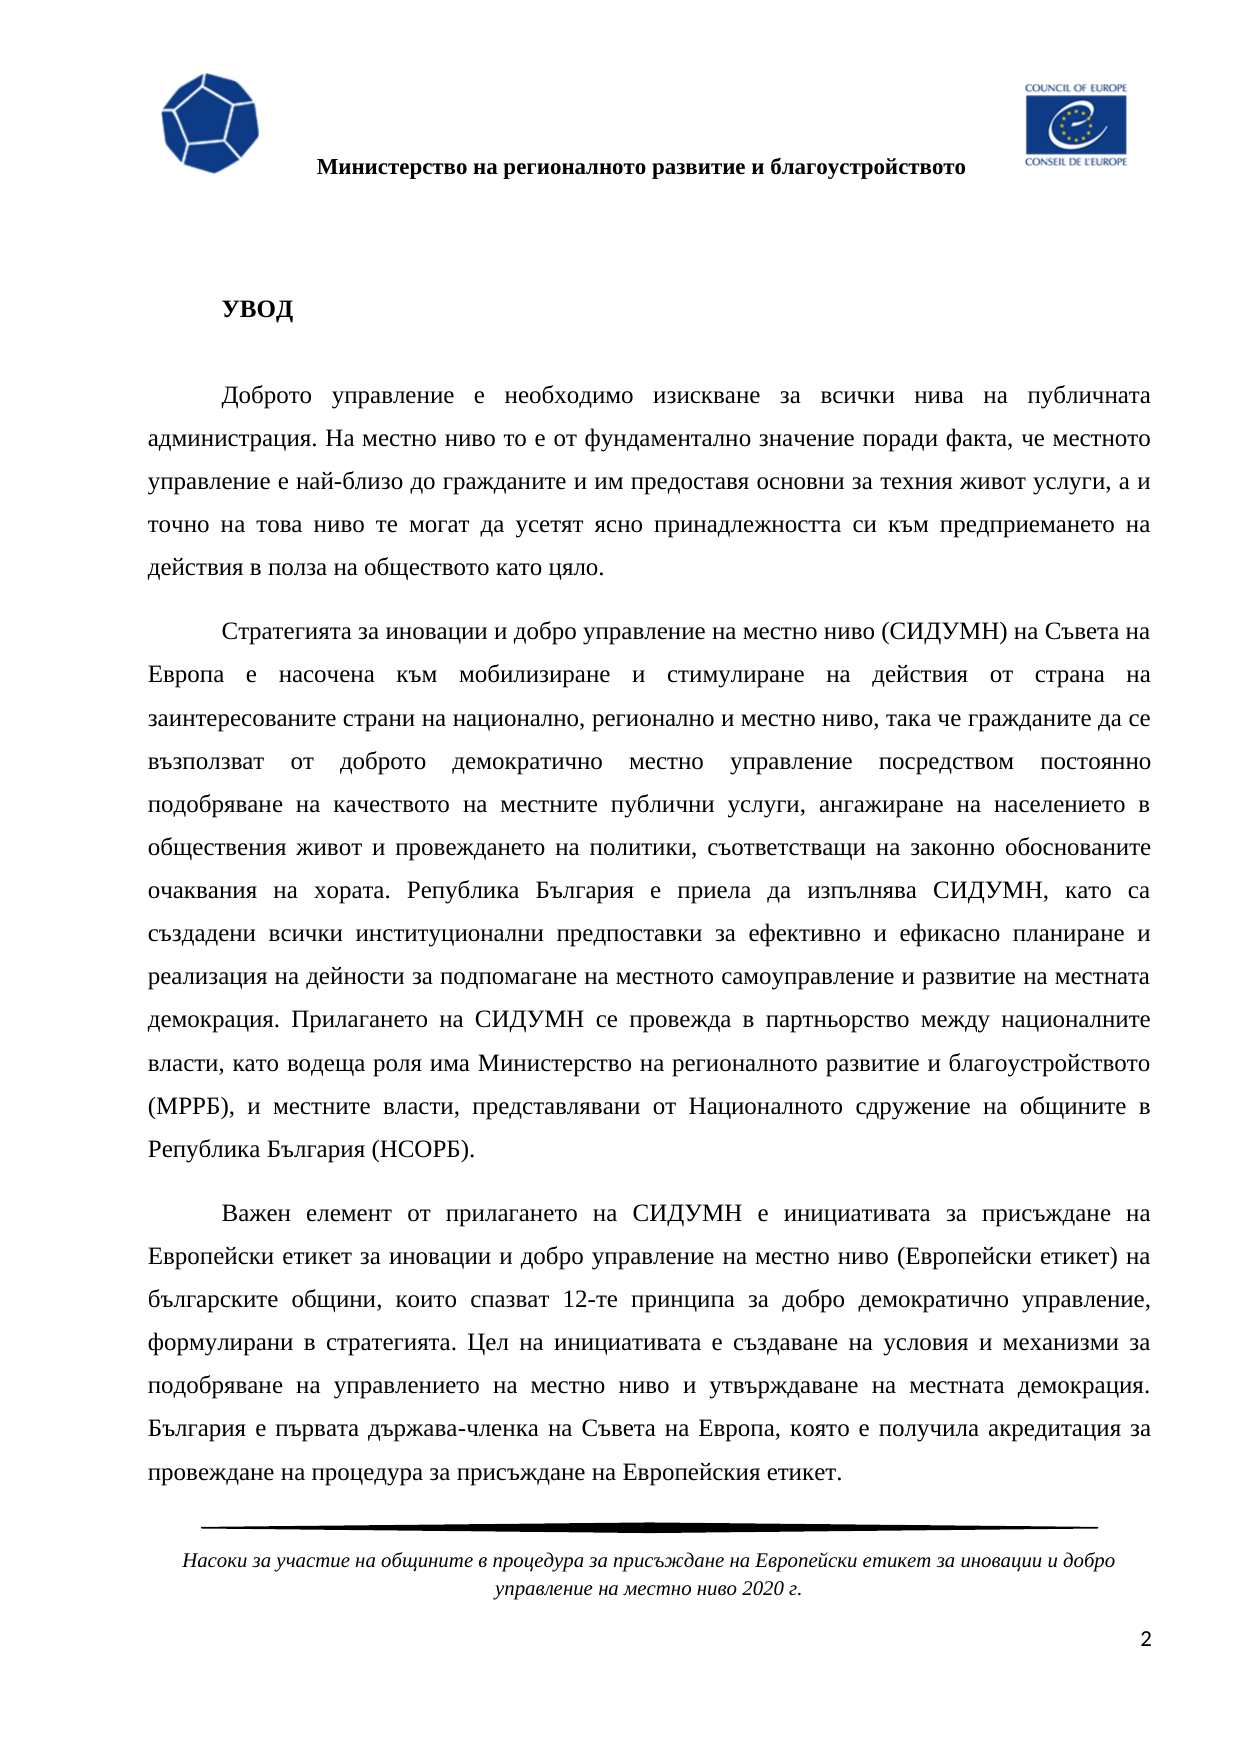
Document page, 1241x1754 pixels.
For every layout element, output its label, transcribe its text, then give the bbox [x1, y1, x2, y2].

text Доброто управление е необходимо изискване за всички нива на публичната администрация. На местно ниво то е от фундаментално значение поради факта, че местното управление е най-близо до гражданите и им предоставя основни за техния живот услуги, а и точно на това ниво те могат да усетят ясно принадлежността си към предприемането на действия в полза на обществото като цяло. [148, 380, 1152, 581]
picture [161, 73, 260, 175]
picture [1013, 74, 1138, 175]
text Стратегията за иновации и добро управление на местно ниво (СИДУМН) на Съвета на Европа е насочена към мобилизиране и стимулиране на действия от страна на заинтересованите страни на национално, регионално и местно ниво, така че гражданите да се възползват от доброто демократично местно управление посредством постоянно подобряване на качеството на местните публични услуги, ангажиране на населението в обществения живот и провеждането на политики, съответстващи на законно обоснованите очаквания на хората. Република България е приела да изпълнява СИДУМН, като са създадени всички институционални предпоставки за ефективно и ефикасно планиране и реализация на дейности за подпомагане на местното самоуправление и развитие на местната демокрация. Прилагането на СИДУМН се провежда в партньорство между националните власти, като водеща роля има Министерство на регионалното развитие и благоустройството (МРРБ), и местните власти, представлявани от Националното сдружение на общините в Република България (НСОРБ). [148, 616, 1152, 1163]
text Важен елемент от прилагането на СИДУМН е инициативата за присъждане на Европейски етикет за иновации и добро управление на местно ниво (Европейски етикет) на българските общини, които спазват 12-те принципа за добро демократично управление, формулирани в стратегията. Цел на инициативата е създаване на условия и механизми за подобряване на управлението на местно ниво и утвърждаване на местната демокрация. България е първата държава-членка на Съвета на Европа, която е получила акредитация за провеждане на процедура за присъждане на Европейския етикет. [148, 1198, 1152, 1485]
subtitle УВОД [148, 294, 1152, 323]
